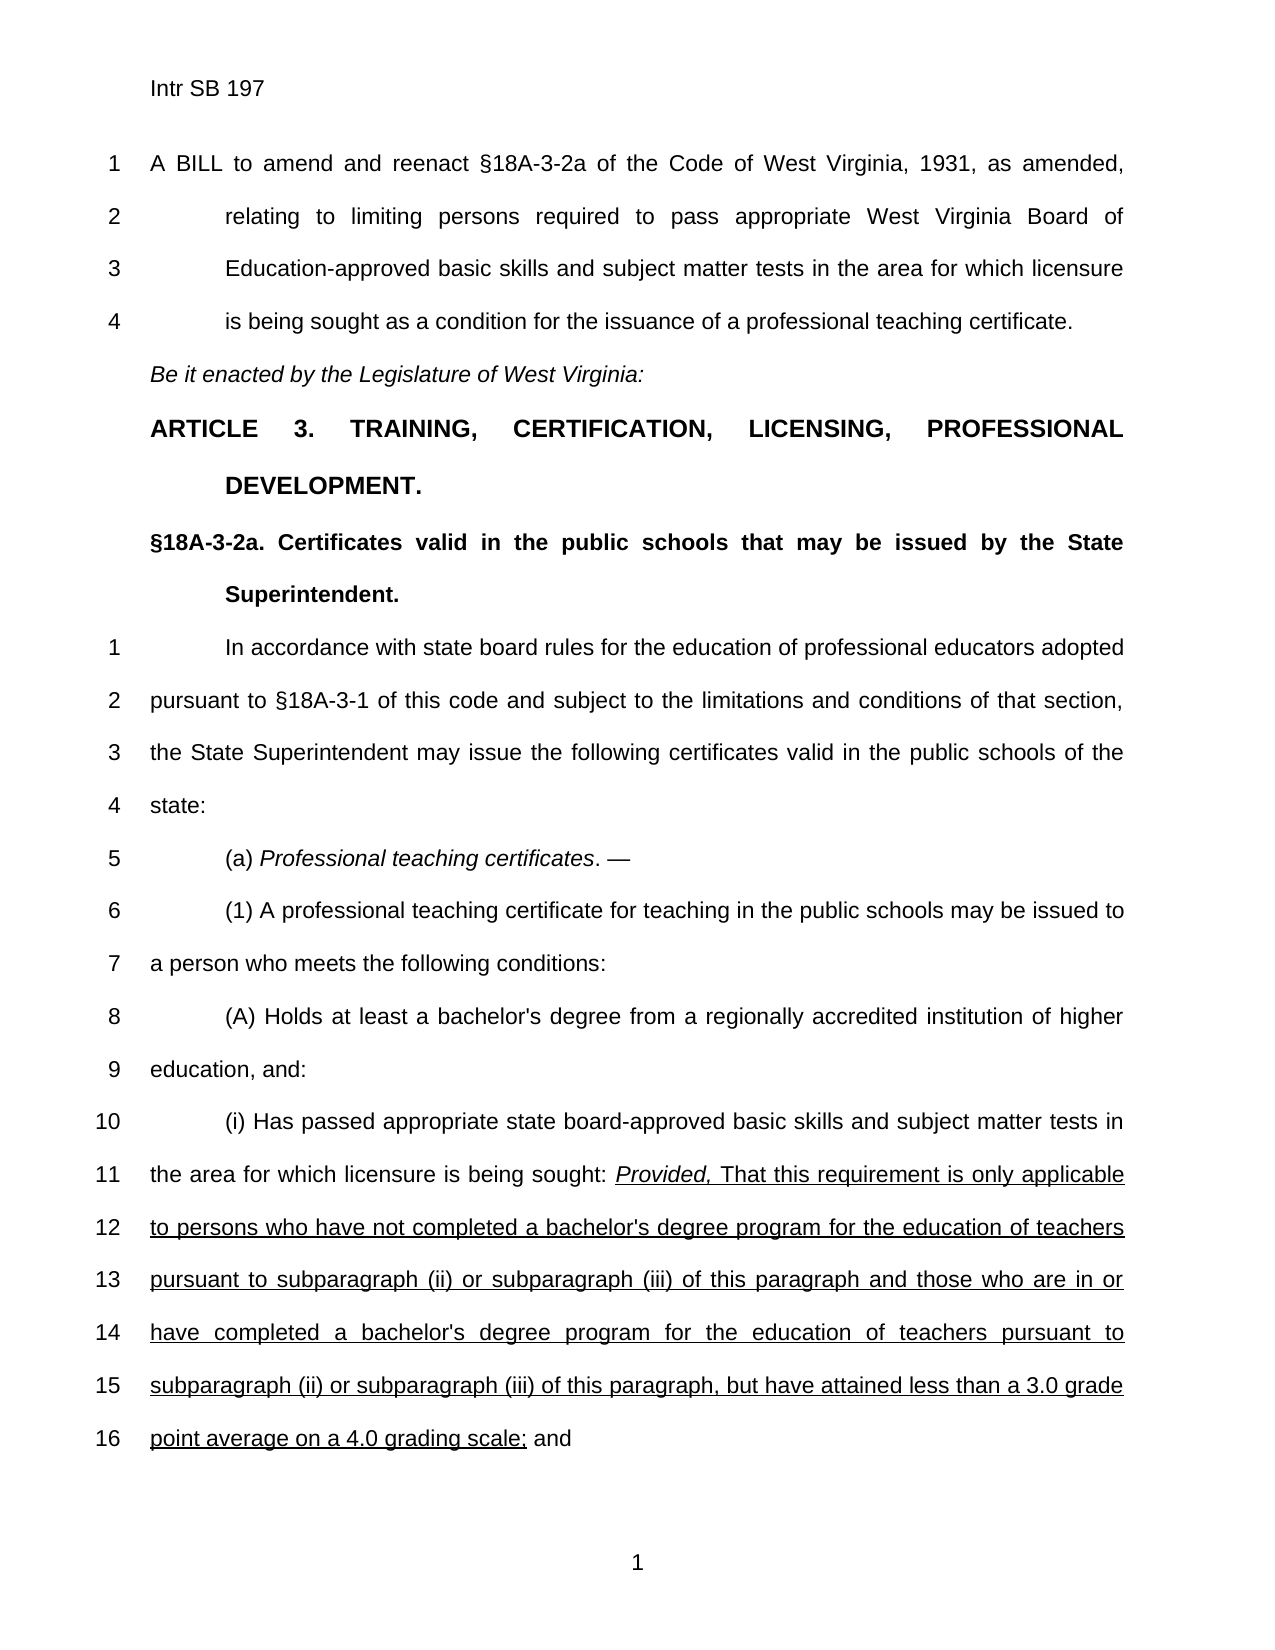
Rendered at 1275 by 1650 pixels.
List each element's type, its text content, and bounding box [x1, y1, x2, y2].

text (a) Professional teaching certificates. — [150, 845, 1125, 871]
text (i) Has passed appropriate state board-approved basic skills and subject matter tests in the area for which licensure is being sought: Provided, That this requirement is only applicable to persons who have not completed a bachelor's degree program for the education of teachers pursuant to subparagraph (ii) or subparagraph (iii) of this paragraph and those who are in or have completed a bachelor's degree program for the education of teachers pursuant to subparagraph (ii) or subparagraph (iii) of this paragraph, but have attained less than a 3.0 grade point average on a 4.0 grading scale; and [150, 1343, 1125, 1451]
subtitle ARTICLE 3. TRAINING, CERTIFICATION, LICENSING, PROFESSIONAL DEVELOPMENT. [150, 413, 1125, 500]
title A BILL to amend and reenact §18A-3-2a of the Code of West Virginia, 1931, as amended, relating to limiting persons required to pass appropriate West Virginia Board of Education-approved basic skills and subject matter tests in the area for which licensure is being sought as a condition for the issuance of a professional teaching certificate. [150, 150, 1125, 334]
text Be it enacted by the Legislature of West Virginia: [150, 361, 1125, 387]
text (i) Has passed appropriate state board-approved basic skills and subject matter tests in the area for which licensure is being sought: Provided, That this requirement is only applicable to persons who have not completed a bachelor's degree program for the education of teachers pursuant to subparagraph (ii) or subparagraph (iii) of this paragraph and those who are in or have completed a bachelor's degree program for the education of teachers pursuant to subparagraph (ii) or subparagraph (iii) of this paragraph, but have attained less than a 3.0 grade point average on a 4.0 grading scale; and [150, 1108, 1125, 1236]
text (1) A professional teaching certificate for teaching in the public schools may be issued to a person who meets the following conditions: [150, 897, 1125, 977]
text (A) Holds at least a bachelor's degree from a regionally accredited institution of higher education, and: [150, 1003, 1125, 1082]
subtitle §18A-3-2a. Certificates valid in the public schools that may be issued by the State Superintendent. [150, 528, 1125, 608]
text (i) Has passed appropriate state board-approved basic skills and subject matter tests in the area for which licensure is being sought: Provided, That this requirement is only applicable to persons who have not completed a bachelor's degree program for the education of teachers pursuant to subparagraph (ii) or subparagraph (iii) of this paragraph and those who are in or have completed a bachelor's degree program for the education of teachers pursuant to subparagraph (ii) or subparagraph (iii) of this paragraph, but have attained less than a 3.0 grade point average on a 4.0 grading scale; and [150, 1238, 1125, 1342]
text In accordance with state board rules for the education of professional educators adopted pursuant to §18A-3-1 of this code and subject to the limitations and conditions of that section, the State Superintendent may issue the following certificates valid in the public schools of the state: [150, 634, 1125, 818]
